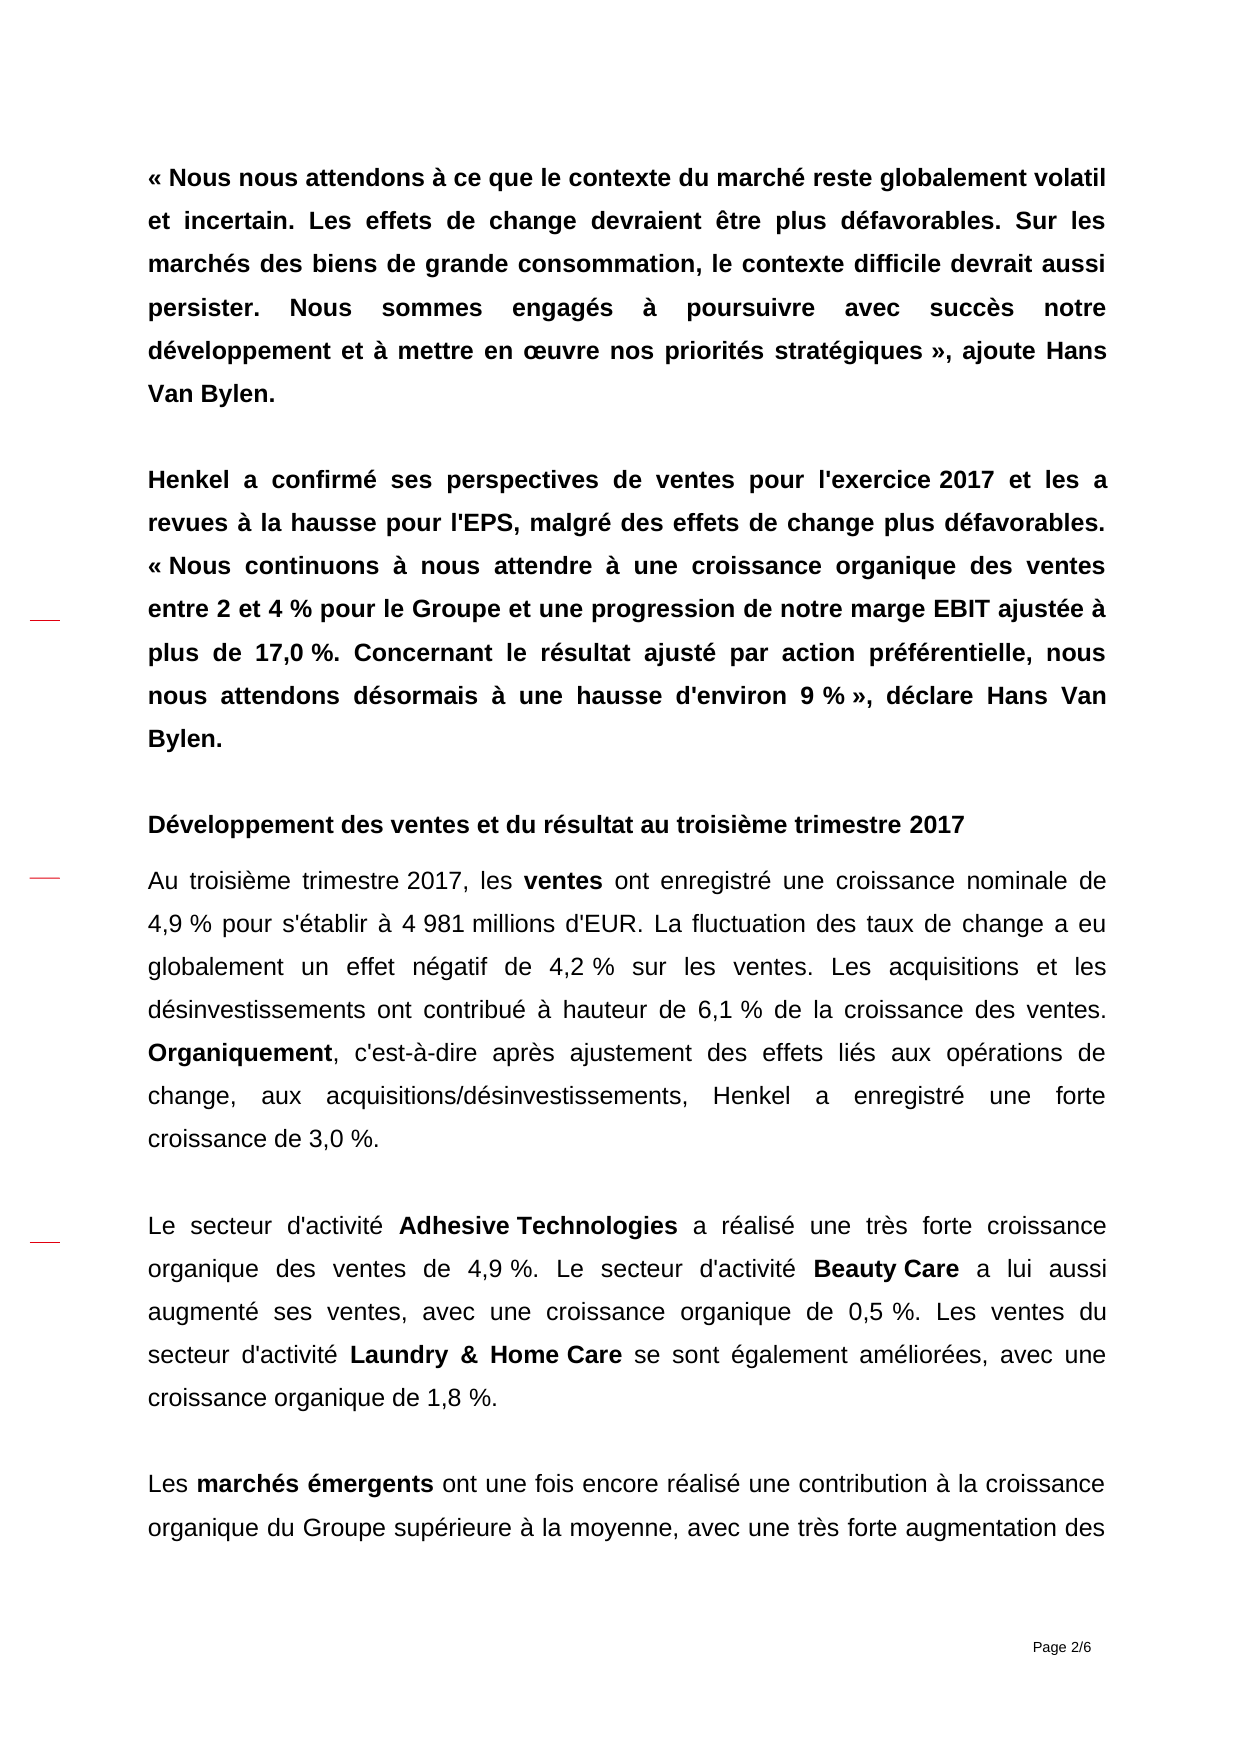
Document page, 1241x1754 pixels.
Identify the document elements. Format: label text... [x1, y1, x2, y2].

text « Nous nous attendons à ce que le contexte du marché reste globalement volatil et incertain. Les effets de change devraient être plus défavorables. Sur les marchés des biens de grande consommation, le contexte difficile devrait aussi persister. Nous sommes engagés à poursuivre avec succès notre développement et à mettre en œuvre nos priorités stratégiques », ajoute Hans Van Bylen. [148, 163, 1107, 408]
text Henkel a confirmé ses perspectives de ventes pour l'exercice 2017 et les a revues à la hausse pour l'EPS, malgré des effets de change plus défavorables. « Nous continuons à nous attendre à une croissance organique des ventes entre 2 et 4 % pour le Groupe et une progression de notre marge EBIT ajustée à plus de 17,0 %. Concernant le résultat ajusté par action préférentielle, nous nous attendons désormais à une hausse d'environ 9 % », déclare Hans Van Bylen. [148, 465, 1107, 753]
text Le secteur d'activité Adhesive Technologies a réalisé une très forte croissance organique des ventes de 4,9 %. Le secteur d'activité Beauty Care a lui aussi augmenté ses ventes, avec une croissance organique de 0,5 %. Les ventes du secteur d'activité Laundry & Home Care se sont également améliorées, avec une croissance organique de 1,8 %. [148, 1211, 1107, 1412]
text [148, 1469, 1107, 1541]
text Développement des ventes et du résultat au troisième trimestre 2017 [148, 810, 1107, 839]
text Au troisième trimestre 2017, les ventes ont enregistré une croissance nominale de 4,9 % pour s'établir à 4 981 millions d'EUR. La fluctuation des taux de change a eu globalement un effet négatif de 4,2 % sur les ventes. Les acquisitions et les désinvestissements ont contribué à hauteur de 6,1 % de la croissance des ventes. Organiquement, c'est-à-dire après ajustement des effets liés aux opérations de change, aux acquisitions/désinvestissements, Henkel a enregistré une forte croissance de 3,0 %. [148, 866, 1107, 1153]
